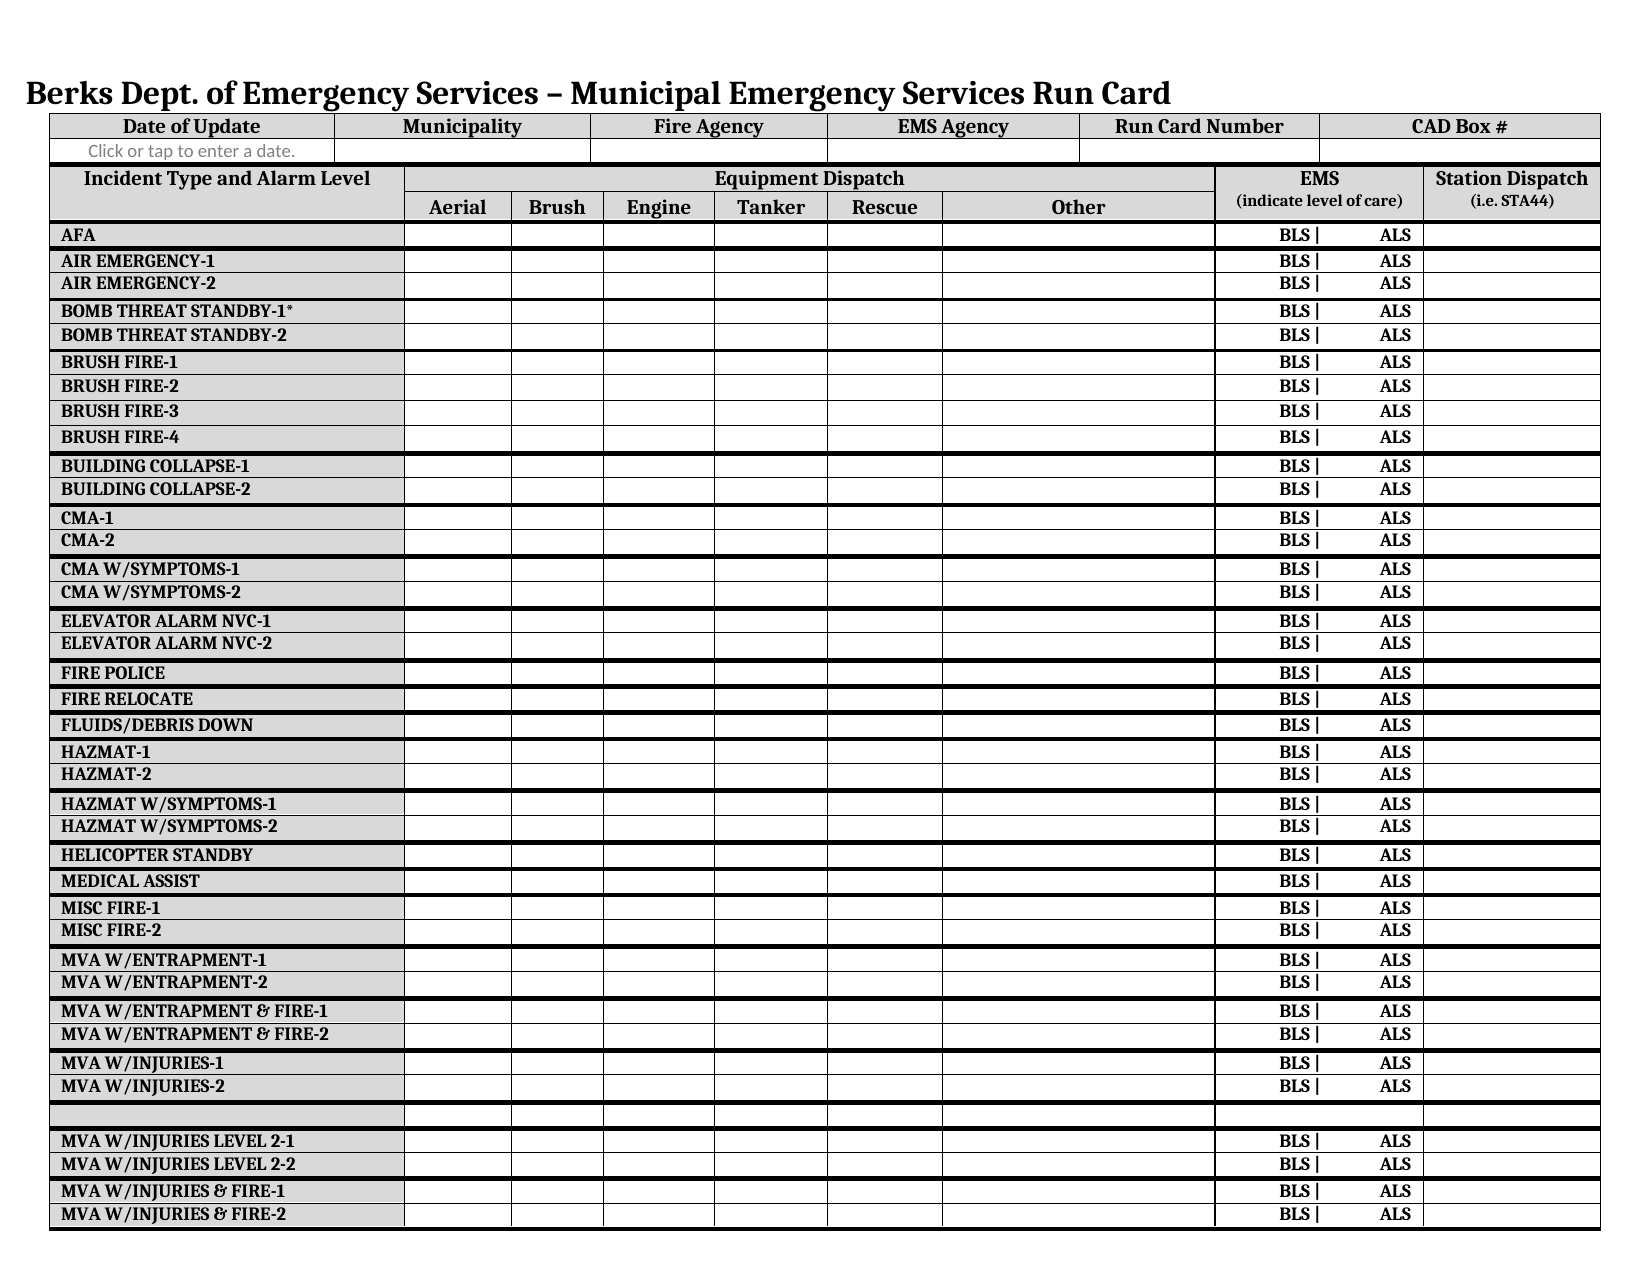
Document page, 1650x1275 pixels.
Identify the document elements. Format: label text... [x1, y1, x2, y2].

table_cell BLS | ALS [1216, 456, 1423, 477]
table_cell [715, 530, 827, 554]
table_cell BLS | ALS [1216, 633, 1423, 658]
table_cell [405, 324, 511, 349]
table_cell [604, 897, 714, 919]
table_cell [1424, 633, 1600, 658]
table_cell [604, 478, 714, 502]
table_cell [943, 324, 1214, 349]
table_cell BOMB THREAT STANDBY-1* [50, 301, 404, 323]
table_cell Rescue [828, 192, 942, 219]
table_cell [1424, 1131, 1600, 1152]
table_cell [828, 401, 942, 425]
table_cell [943, 949, 1214, 971]
table_cell HAZMAT W/SYMPTOMS-2 [50, 816, 404, 840]
table_cell [715, 559, 827, 581]
table_cell [512, 559, 603, 581]
table_cell BOMB THREAT STANDBY-2 [50, 324, 404, 349]
table_cell [405, 530, 511, 554]
table_cell [943, 559, 1214, 581]
table_cell FIRE RELOCATE [50, 689, 404, 710]
table_cell [828, 897, 942, 919]
table_cell [715, 1181, 827, 1202]
table_cell [828, 507, 942, 529]
table_cell [604, 845, 714, 866]
table_cell [512, 689, 603, 710]
table_cell BLS | ALS [1216, 375, 1423, 400]
table_cell [512, 352, 603, 374]
table_cell BLS | ALS [1216, 426, 1423, 451]
table_cell [1424, 689, 1600, 710]
table_cell Incident Type and Alarm Level [50, 167, 404, 219]
table_cell [604, 949, 714, 971]
table_cell [828, 559, 942, 581]
table_cell [512, 715, 603, 737]
table_cell [828, 633, 942, 658]
table_cell [828, 324, 942, 349]
table_cell [405, 741, 511, 763]
table_cell MVA W/INJURIES-2 [50, 1075, 404, 1100]
table_cell [1424, 426, 1600, 451]
table_cell [512, 633, 603, 658]
table_cell ELEVATOR ALARM NVC-1 [50, 611, 404, 632]
table_cell BLS | ALS [1216, 715, 1423, 737]
table_cell [591, 139, 827, 162]
table_cell [405, 845, 511, 866]
table_cell BLS | ALS [1216, 273, 1423, 298]
table_cell MVA W/INJURIES & FIRE-2 [50, 1204, 404, 1226]
table_cell [828, 1131, 942, 1152]
table_cell CMA W/SYMPTOMS-2 [50, 582, 404, 606]
table_cell AIR EMERGENCY-1 [50, 251, 404, 272]
table_cell [604, 920, 714, 944]
table_cell [405, 1001, 511, 1022]
table_cell [715, 741, 827, 763]
table_cell [715, 301, 827, 323]
table_cell [512, 816, 603, 840]
table_cell [715, 972, 827, 996]
table_cell [1424, 1153, 1600, 1176]
table_cell [715, 1105, 827, 1126]
table_cell [512, 611, 603, 632]
table_cell [405, 301, 511, 323]
table_cell [715, 224, 827, 246]
table_cell [604, 324, 714, 349]
table_cell Tanker [715, 192, 827, 219]
table_cell [512, 375, 603, 400]
table_cell BLS | ALS [1216, 689, 1423, 710]
table_cell [1424, 582, 1600, 606]
table_cell [604, 352, 714, 374]
table_cell [512, 663, 603, 684]
table_cell Aerial [405, 192, 511, 219]
table_cell [715, 324, 827, 349]
table_cell [604, 663, 714, 684]
table_cell [715, 949, 827, 971]
table_cell MVA W/ENTRAPMENT-2 [50, 972, 404, 996]
table_cell [1424, 793, 1600, 814]
table_cell [512, 507, 603, 529]
table_cell [828, 1001, 942, 1022]
table_cell [943, 1105, 1214, 1126]
table_cell [512, 251, 603, 272]
table_cell [828, 1181, 942, 1202]
table_cell [715, 897, 827, 919]
table_cell [1424, 949, 1600, 971]
table_cell [715, 273, 827, 298]
table_cell [604, 1075, 714, 1100]
table_cell [1424, 224, 1600, 246]
table_cell [943, 611, 1214, 632]
table_cell [405, 633, 511, 658]
table_cell [405, 972, 511, 996]
table_cell [943, 816, 1214, 840]
table_cell BLS | ALS [1216, 324, 1423, 349]
table_cell Station Dispatch (i.e. STA44) [1424, 167, 1600, 219]
table_cell [828, 456, 942, 477]
table_cell BLS | ALS [1216, 251, 1423, 272]
table_cell [943, 663, 1214, 684]
table_cell [715, 478, 827, 502]
table_cell MVA W/INJURIES & FIRE-1 [50, 1181, 404, 1202]
table_cell [943, 1153, 1214, 1176]
table_cell BLS | ALS [1216, 920, 1423, 944]
table_cell [512, 1075, 603, 1100]
table_cell [943, 401, 1214, 425]
table_cell [828, 972, 942, 996]
table_cell [1424, 816, 1600, 840]
table_cell [512, 764, 603, 788]
table_cell [512, 456, 603, 477]
table_cell [828, 478, 942, 502]
table_cell [512, 582, 603, 606]
table_cell [1424, 401, 1600, 425]
table_cell [1424, 1204, 1600, 1226]
table_cell [405, 793, 511, 814]
table_cell [604, 1105, 714, 1126]
table_cell [405, 507, 511, 529]
table_cell [715, 764, 827, 788]
table_cell [405, 582, 511, 606]
table_cell MVA W/ENTRAPMENT & FIRE-1 [50, 1001, 404, 1022]
table_cell [1320, 139, 1600, 162]
table_cell [943, 224, 1214, 246]
table_cell Equipment Dispatch [405, 167, 1214, 191]
table_cell BLS | ALS [1216, 793, 1423, 814]
table_cell BRUSH FIRE-2 [50, 375, 404, 400]
table_cell [715, 920, 827, 944]
table_cell [405, 897, 511, 919]
table_cell [828, 352, 942, 374]
table_cell [405, 663, 511, 684]
table_cell [943, 426, 1214, 451]
table_cell [943, 301, 1214, 323]
table_cell [604, 507, 714, 529]
table_cell [1424, 456, 1600, 477]
table_cell [828, 715, 942, 737]
table_cell [604, 301, 714, 323]
table_cell [1424, 1053, 1600, 1074]
table_cell Other [943, 192, 1214, 219]
table_cell [828, 1153, 942, 1176]
table_cell [943, 633, 1214, 658]
table_cell [828, 920, 942, 944]
table_cell [604, 582, 714, 606]
table_cell [512, 972, 603, 996]
table_cell [604, 1024, 714, 1048]
table_cell [512, 1153, 603, 1176]
table_cell [1424, 301, 1600, 323]
table_cell [943, 1001, 1214, 1022]
table_cell [1424, 897, 1600, 919]
table_cell [512, 224, 603, 246]
table_cell [1424, 715, 1600, 737]
table_cell [604, 972, 714, 996]
table_cell [604, 689, 714, 710]
table_cell MVA W/INJURIES-1 [50, 1053, 404, 1074]
table_cell [943, 897, 1214, 919]
table_cell [1424, 663, 1600, 684]
table_cell [405, 1024, 511, 1048]
table_cell [715, 1001, 827, 1022]
table_cell [512, 741, 603, 763]
table_cell [512, 1131, 603, 1152]
table_cell [943, 871, 1214, 893]
table_cell ELEVATOR ALARM NVC-2 [50, 633, 404, 658]
table_cell [604, 816, 714, 840]
table_cell [512, 530, 603, 554]
table_cell BLS | ALS [1216, 741, 1423, 763]
table_cell [715, 401, 827, 425]
table_cell [604, 273, 714, 298]
table_cell MEDICAL ASSIST [50, 871, 404, 893]
table_cell BLS | ALS [1216, 845, 1423, 866]
table_cell [943, 764, 1214, 788]
table_cell [828, 582, 942, 606]
table_cell [604, 1181, 714, 1202]
table_cell [715, 251, 827, 272]
table_cell [604, 1053, 714, 1074]
table_cell [715, 582, 827, 606]
table_cell [405, 1105, 511, 1126]
table_cell MVA W/INJURIES LEVEL 2-2 [50, 1153, 404, 1176]
table_cell [715, 456, 827, 477]
table_cell [828, 793, 942, 814]
table_header Date of Update [50, 114, 334, 138]
table_cell BLS | ALS [1216, 1053, 1423, 1074]
table_cell BLS | ALS [1216, 301, 1423, 323]
table_cell [604, 1153, 714, 1176]
table_cell BLS | ALS [1216, 352, 1423, 374]
table_cell HAZMAT W/SYMPTOMS-1 [50, 793, 404, 814]
table_cell [828, 1075, 942, 1100]
table_cell [512, 949, 603, 971]
table_cell [512, 273, 603, 298]
table_cell [715, 1131, 827, 1152]
table_cell [1424, 375, 1600, 400]
table_cell [405, 1153, 511, 1176]
table_cell [604, 1204, 714, 1226]
table_cell [1424, 1181, 1600, 1202]
table_cell [943, 1075, 1214, 1100]
table_cell [943, 741, 1214, 763]
table_cell [943, 972, 1214, 996]
table_cell [1424, 845, 1600, 866]
table_cell [512, 324, 603, 349]
table_cell [943, 1181, 1214, 1202]
table_cell MVA W/ENTRAPMENT & FIRE-2 [50, 1024, 404, 1048]
table_cell HAZMAT-2 [50, 764, 404, 788]
table_cell [604, 871, 714, 893]
table_cell [604, 1131, 714, 1152]
table_cell [1424, 478, 1600, 502]
table_cell BLS | ALS [1216, 507, 1423, 529]
table_cell BLS | ALS [1216, 1131, 1423, 1152]
table_cell [1424, 1105, 1600, 1126]
table_cell BLS | ALS [1216, 663, 1423, 684]
table_cell [715, 507, 827, 529]
table_cell [943, 251, 1214, 272]
table_cell [1424, 324, 1600, 349]
table_cell [1424, 273, 1600, 298]
table_cell FLUIDS/DEBRIS DOWN [50, 715, 404, 737]
table_cell [405, 478, 511, 502]
table_cell Brush [512, 192, 603, 219]
table_cell BLS | ALS [1216, 559, 1423, 581]
table_cell [512, 1001, 603, 1022]
table_cell [604, 793, 714, 814]
table_cell [512, 478, 603, 502]
table_cell [604, 559, 714, 581]
table_cell [405, 1053, 511, 1074]
table_cell [943, 793, 1214, 814]
table_cell [943, 689, 1214, 710]
table_cell [715, 845, 827, 866]
table_cell [715, 611, 827, 632]
table_cell [828, 816, 942, 840]
table_cell EMS (indicate level of care) [1216, 167, 1423, 219]
table_cell [715, 689, 827, 710]
table_cell [1424, 507, 1600, 529]
table_cell [1424, 1075, 1600, 1100]
table_cell [943, 530, 1214, 554]
table_cell [943, 375, 1214, 400]
table_cell [604, 375, 714, 400]
table_cell BLS | ALS [1216, 611, 1423, 632]
table_cell [943, 273, 1214, 298]
table_cell BLS | ALS [1216, 1181, 1423, 1202]
table_cell CMA W/SYMPTOMS-1 [50, 559, 404, 581]
table_cell [405, 611, 511, 632]
table_cell [1424, 530, 1600, 554]
table_cell [943, 507, 1214, 529]
table_cell [405, 273, 511, 298]
table_cell [943, 715, 1214, 737]
table_cell [512, 301, 603, 323]
table_cell BLS | ALS [1216, 1075, 1423, 1100]
table_cell [828, 301, 942, 323]
table_cell BLS | ALS [1216, 1001, 1423, 1022]
table_cell [604, 251, 714, 272]
table_cell [943, 1053, 1214, 1074]
table_cell [512, 1105, 603, 1126]
table_cell [828, 273, 942, 298]
table_cell [943, 582, 1214, 606]
table_cell [715, 1053, 827, 1074]
table_cell [828, 251, 942, 272]
table_cell [405, 871, 511, 893]
table_cell [715, 663, 827, 684]
table_cell [1424, 741, 1600, 763]
table_cell MISC FIRE-1 [50, 897, 404, 919]
table_cell [828, 139, 1079, 162]
table_cell [604, 456, 714, 477]
table_cell [512, 1053, 603, 1074]
table_cell [828, 949, 942, 971]
table_cell [1424, 352, 1600, 374]
table_cell AFA [50, 224, 404, 246]
table_cell [405, 352, 511, 374]
table_cell [715, 1153, 827, 1176]
table_cell BLS | ALS [1216, 871, 1423, 893]
table_cell BRUSH FIRE-1 [50, 352, 404, 374]
table_cell [1424, 920, 1600, 944]
table_cell BLS | ALS [1216, 816, 1423, 840]
table_header Run Card Number [1080, 114, 1319, 138]
table_cell BLS | ALS [1216, 764, 1423, 788]
table_cell [405, 1204, 511, 1226]
table_cell [715, 633, 827, 658]
table_cell [405, 920, 511, 944]
table_cell [405, 816, 511, 840]
table_cell [50, 1105, 404, 1126]
table_cell [828, 1024, 942, 1048]
table_cell [1424, 251, 1600, 272]
table_cell [405, 401, 511, 425]
table_header Fire Agency [591, 114, 827, 138]
table_cell [828, 375, 942, 400]
table_cell [405, 251, 511, 272]
table_cell [715, 816, 827, 840]
table_cell [512, 401, 603, 425]
table_cell [405, 1131, 511, 1152]
table_cell [828, 426, 942, 451]
table_cell [828, 845, 942, 866]
table_cell BUILDING COLLAPSE-1 [50, 456, 404, 477]
table_cell [512, 793, 603, 814]
table_cell [604, 426, 714, 451]
table_cell [335, 139, 590, 162]
table_cell [1424, 871, 1600, 893]
table_cell BLS | ALS [1216, 1204, 1423, 1226]
table_cell BLS | ALS [1216, 530, 1423, 554]
table_cell [405, 1181, 511, 1202]
table_cell [943, 1131, 1214, 1152]
table_cell [1424, 764, 1600, 788]
table_cell [604, 741, 714, 763]
table_cell [828, 689, 942, 710]
table_cell [1080, 139, 1319, 162]
table_cell BLS | ALS [1216, 897, 1423, 919]
table_cell HELICOPTER STANDBY [50, 845, 404, 866]
table_header CAD Box # [1320, 114, 1600, 138]
table_cell [715, 715, 827, 737]
table_cell [828, 663, 942, 684]
table_cell CMA-1 [50, 507, 404, 529]
table_cell [828, 1105, 942, 1126]
table_cell BRUSH FIRE-3 [50, 401, 404, 425]
table_cell [604, 715, 714, 737]
table_cell [405, 764, 511, 788]
table_cell [512, 897, 603, 919]
table_cell [512, 1204, 603, 1226]
table_cell [943, 1204, 1214, 1226]
table_cell [828, 224, 942, 246]
table_cell BLS | ALS [1216, 1153, 1423, 1176]
table_cell [943, 352, 1214, 374]
table_cell [943, 1024, 1214, 1048]
table_cell [715, 352, 827, 374]
table_cell [715, 426, 827, 451]
table_cell [943, 456, 1214, 477]
table_cell BLS | ALS [1216, 224, 1423, 246]
table_cell [715, 871, 827, 893]
table_cell [512, 920, 603, 944]
table_cell HAZMAT-1 [50, 741, 404, 763]
table_cell [405, 559, 511, 581]
table_cell [604, 401, 714, 425]
table_cell BLS | ALS [1216, 401, 1423, 425]
table_cell [604, 530, 714, 554]
table_cell [512, 845, 603, 866]
table_cell [1424, 1024, 1600, 1048]
table_cell [512, 1181, 603, 1202]
table_cell BRUSH FIRE-4 [50, 426, 404, 451]
table_cell [405, 715, 511, 737]
table_cell BLS | ALS [1216, 478, 1423, 502]
table_cell [405, 375, 511, 400]
table_header EMS Agency [828, 114, 1079, 138]
table_cell [512, 1024, 603, 1048]
table_cell [604, 764, 714, 788]
table_cell [604, 611, 714, 632]
table_cell [405, 689, 511, 710]
table_cell [405, 456, 511, 477]
table_cell BLS | ALS [1216, 949, 1423, 971]
table_cell [405, 224, 511, 246]
table_cell BUILDING COLLAPSE-2 [50, 478, 404, 502]
table_cell [512, 426, 603, 451]
table_cell [828, 764, 942, 788]
table_cell BLS | ALS [1216, 1024, 1423, 1048]
table_cell [828, 741, 942, 763]
table_cell [943, 845, 1214, 866]
table_cell [828, 871, 942, 893]
table_cell [715, 1075, 827, 1100]
table_cell [943, 478, 1214, 502]
table_cell [828, 611, 942, 632]
table_cell [405, 1075, 511, 1100]
table_cell [405, 949, 511, 971]
table_cell [828, 1204, 942, 1226]
table_cell MVA W/ENTRAPMENT-1 [50, 949, 404, 971]
table_cell [1424, 972, 1600, 996]
table_cell MISC FIRE-2 [50, 920, 404, 944]
table_cell BLS | ALS [1216, 582, 1423, 606]
table_cell [604, 224, 714, 246]
table_cell Engine [604, 192, 714, 219]
table_cell [512, 871, 603, 893]
table_cell FIRE POLICE [50, 663, 404, 684]
table_cell [604, 633, 714, 658]
table_cell [1424, 559, 1600, 581]
table_cell MVA W/INJURIES LEVEL 2-1 [50, 1131, 404, 1152]
table_cell BLS | ALS [1216, 972, 1423, 996]
table_cell [943, 920, 1214, 944]
table_cell [715, 793, 827, 814]
table_cell [405, 426, 511, 451]
table_cell [715, 375, 827, 400]
table_cell [1424, 611, 1600, 632]
table_cell [828, 530, 942, 554]
table_header Municipality [335, 114, 590, 138]
table_cell [1424, 1001, 1600, 1022]
table_cell [715, 1024, 827, 1048]
table_cell AIR EMERGENCY-2 [50, 273, 404, 298]
table_cell [715, 1204, 827, 1226]
table_cell [1216, 1105, 1423, 1126]
table_cell CMA-2 [50, 530, 404, 554]
table_cell [604, 1001, 714, 1022]
table_cell [828, 1053, 942, 1074]
